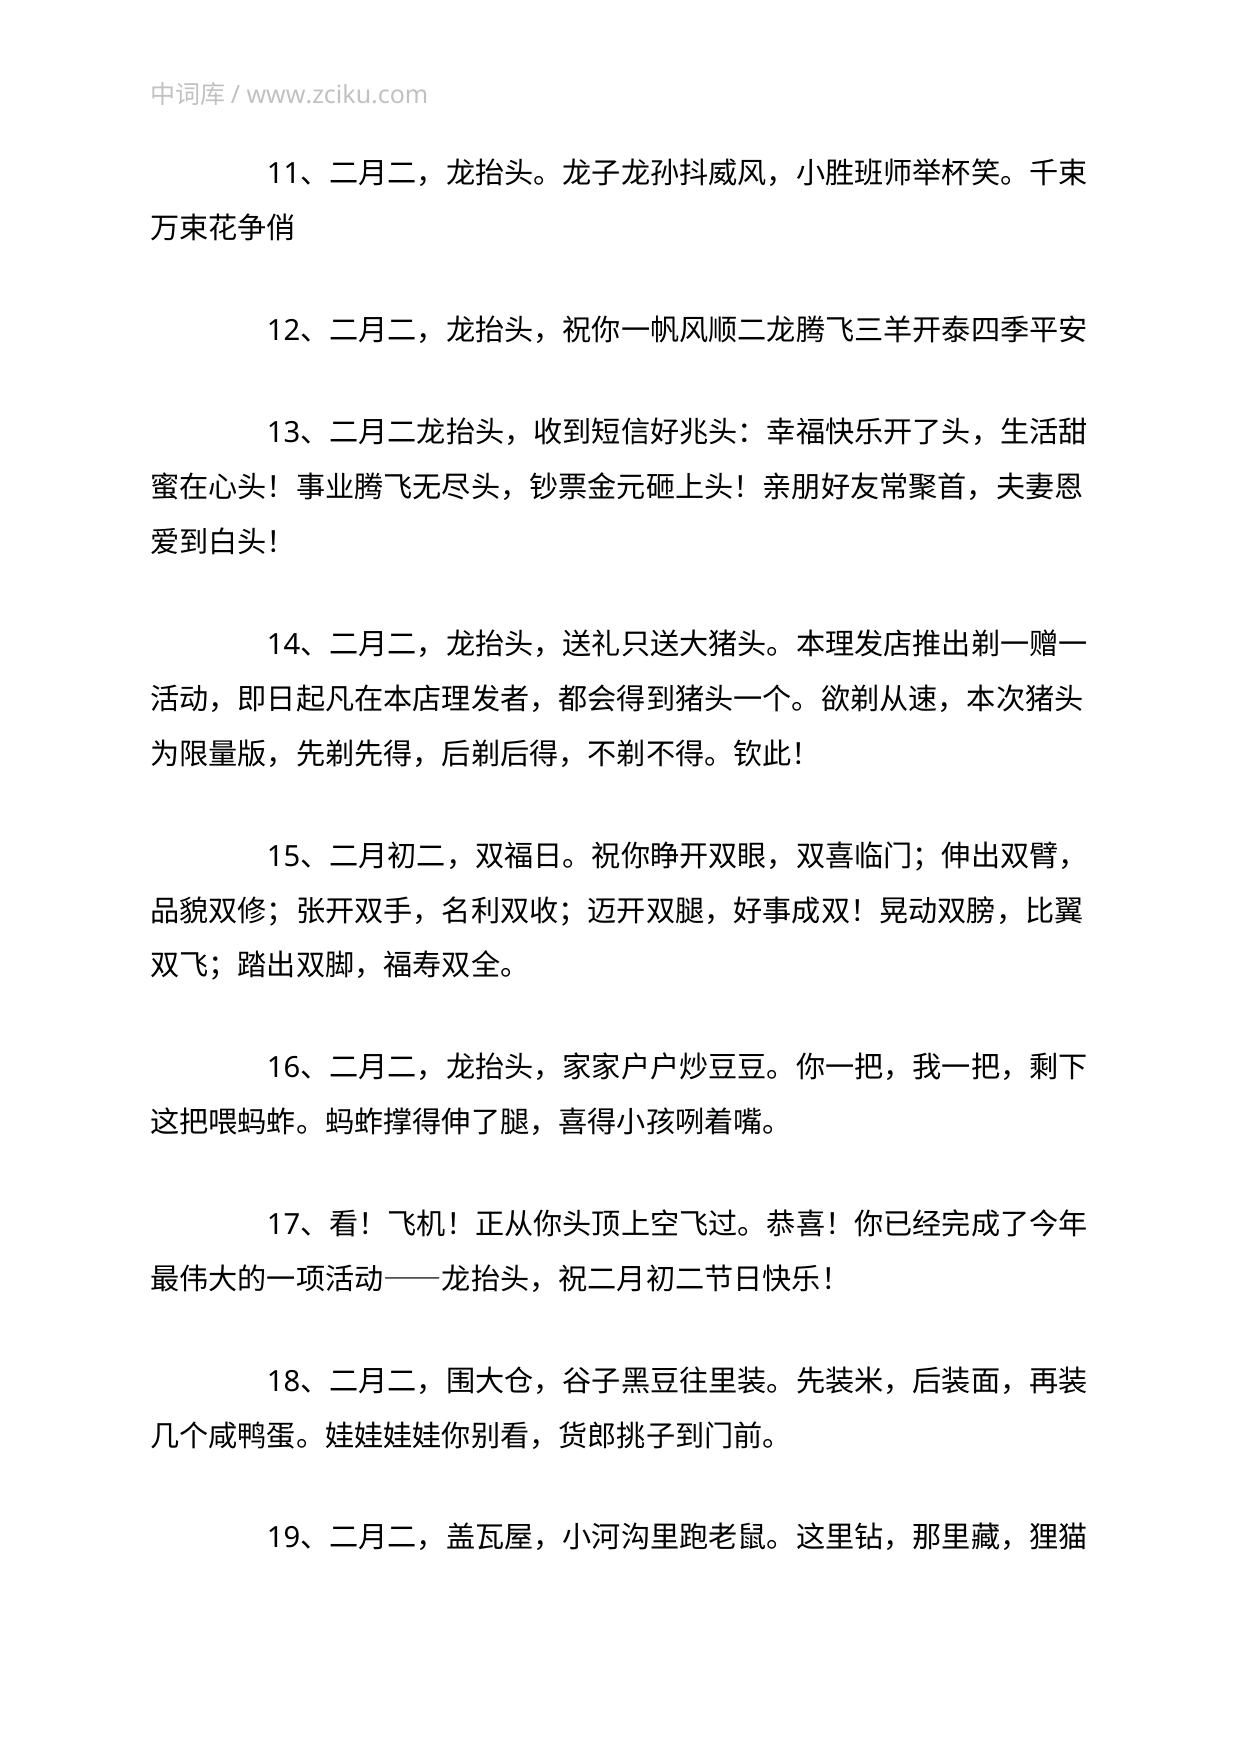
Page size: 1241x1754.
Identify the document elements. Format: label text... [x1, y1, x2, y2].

text 18、二月二，围大仓，谷子黑豆往里装。先装米，后装面，再装几个咸鸭蛋。娃娃娃娃你别看，货郎挑子到门前。 [150, 1357, 1090, 1454]
text 14、二月二，龙抬头，送礼只送大猪头。本理发店推出剃一赠一活动，即日起凡在本店理发者，都会得到猪头一个。欲剃从速，本次猪头为限量版，先剃先得，后剃后得，不剃不得。钦此！ [150, 620, 1090, 773]
text 13、二月二龙抬头，收到短信好兆头：幸福快乐开了头，生活甜蜜在心头！事业腾飞无尽头，钞票金元砸上头！亲朋好友常聚首，夫妻恩爱到白头！ [150, 409, 1090, 561]
text 17、看！飞机！正从你头顶上空飞过。恭喜！你已经完成了今年最伟大的一项活动——龙抬头，祝二月初二节日快乐！ [150, 1201, 1090, 1298]
text 16、二月二，龙抬头，家家户户炒豆豆。你一把，我一把，剩下这把喂蚂蚱。蚂蚱撑得伸了腿，喜得小孩咧着嘴。 [150, 1044, 1090, 1141]
text 11、二月二，龙抬头。龙子龙孙抖威风，小胜班师举杯笑。千束万束花争俏 [150, 150, 1090, 247]
text 12、二月二，龙抬头，祝你一帆风顺二龙腾飞三羊开泰四季平安 [150, 307, 1090, 349]
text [150, 1514, 1090, 1556]
text 15、二月初二，双福日。祝你睁开双眼，双喜临门；伸出双臂，品貌双修；张开双手，名利双收；迈开双腿，好事成双！晃动双膀，比翼双飞；踏出双脚，福寿双全。 [150, 832, 1090, 984]
